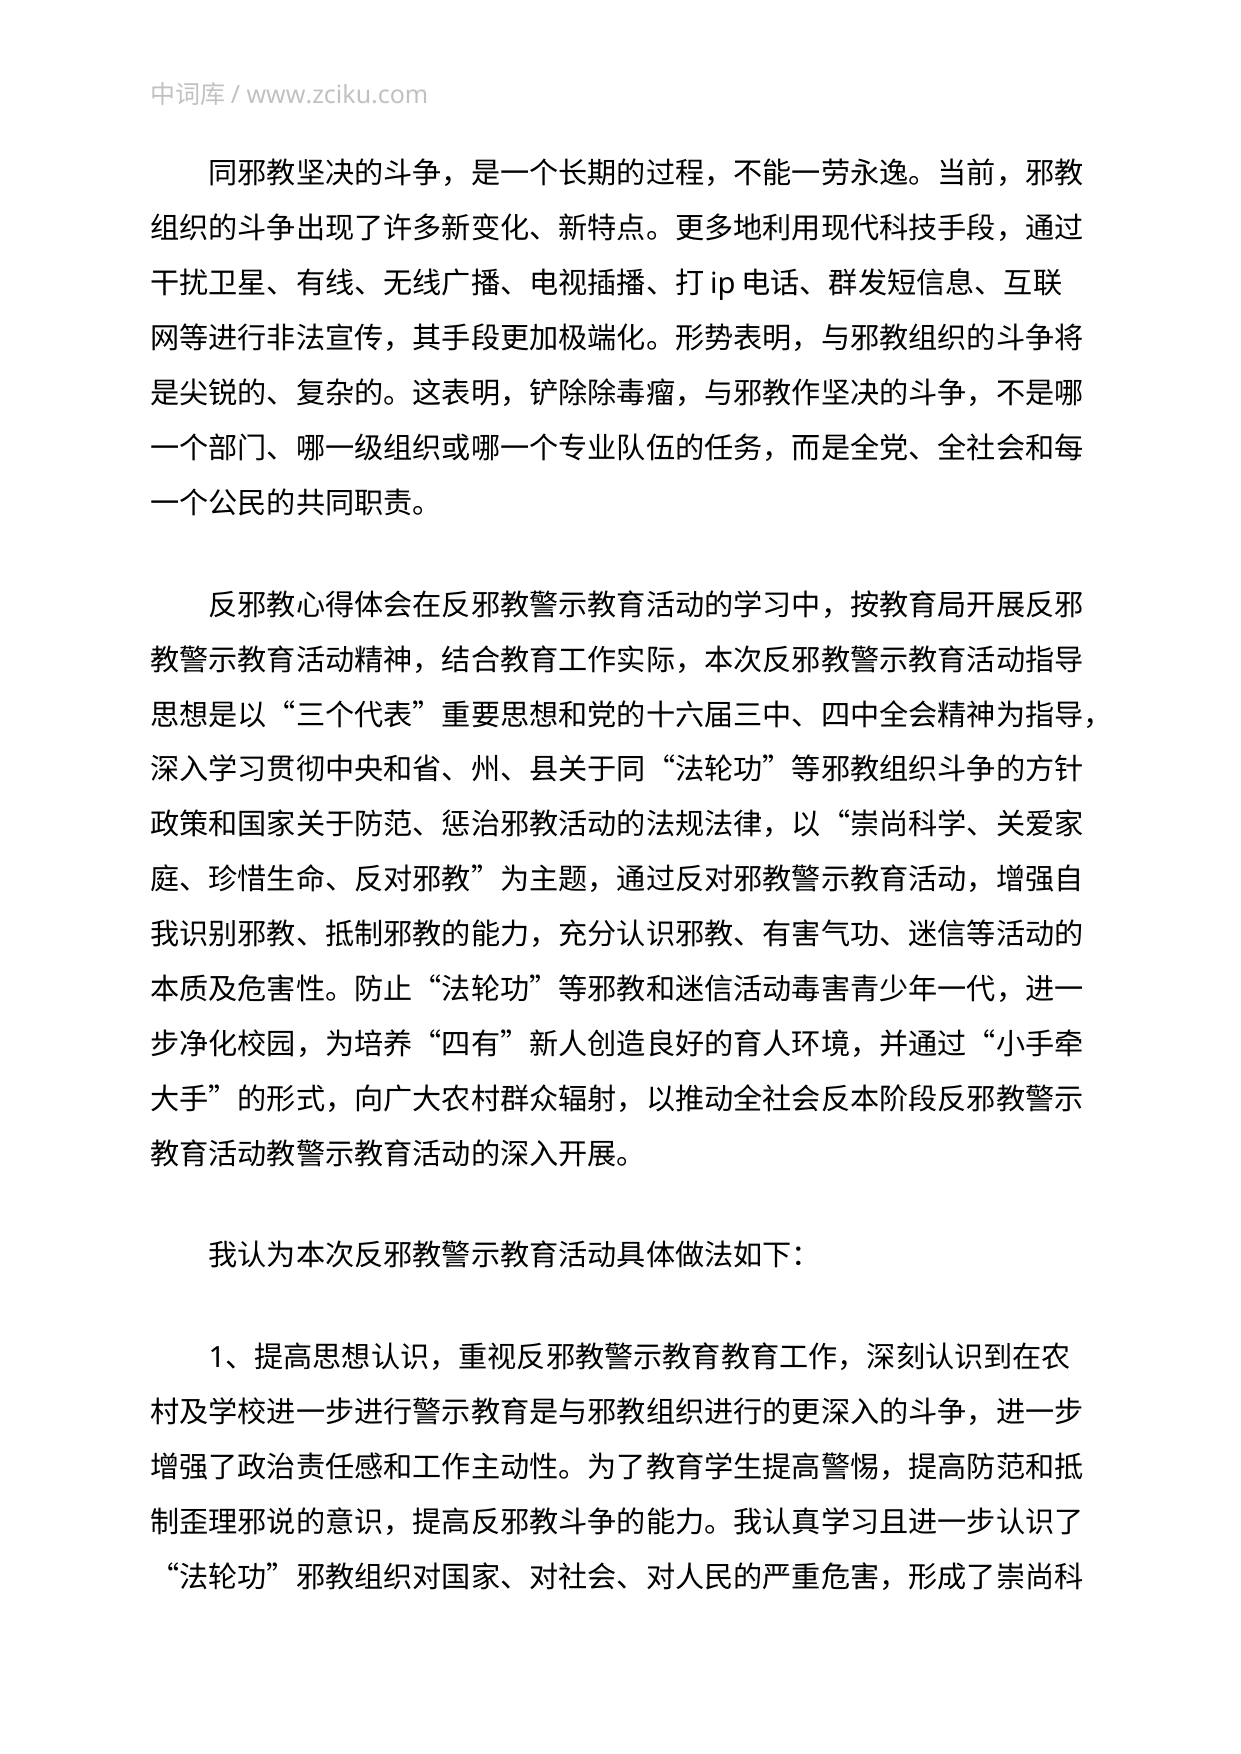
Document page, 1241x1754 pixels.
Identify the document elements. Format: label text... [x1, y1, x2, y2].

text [150, 1334, 1090, 1596]
text 我认为本次反邪教警示教育活动具体做法如下： [150, 1232, 1090, 1274]
text 同邪教坚决的斗争，是一个长期的过程，不能一劳永逸。当前，邪教组织的斗争出现了许多新变化、新特点。更多地利用现代科技手段，通过干扰卫星、有线、无线广播、电视插播、打ip电话、群发短信息、互联网等进行非法宣传，其手段更加极端化。形势表明，与邪教组织的斗争将是尖锐的、复杂的。这表明，铲除除毒瘤，与邪教作坚决的斗争，不是哪一个部门、哪一级组织或哪一个专业队伍的任务，而是全党、全社会和每一个公民的共同职责。 [150, 150, 1090, 522]
text 反邪教心得体会在反邪教警示教育活动的学习中，按教育局开展反邪教警示教育活动精神，结合教育工作实际，本次反邪教警示教育活动指导思想是以“三个代表”重要思想和党的十六届三中、四中全会精神为指导，深入学习贯彻中央和省、州、县关于同“法轮功”等邪教组织斗争的方针政策和国家关于防范、惩治邪教活动的法规法律，以“崇尚科学、关爱家庭、珍惜生命、反对邪教”为主题，通过反对邪教警示教育活动，增强自我识别邪教、抵制邪教的能力，充分认识邪教、有害气功、迷信等活动的本质及危害性。防止“法轮功”等邪教和迷信活动毒害青少年一代，进一步净化校园，为培养“四有”新人创造良好的育人环境，并通过“小手牵大手”的形式，向广大农村群众辐射，以推动全社会反本阶段反邪教警示教育活动教警示教育活动的深入开展。 [150, 581, 1090, 1172]
